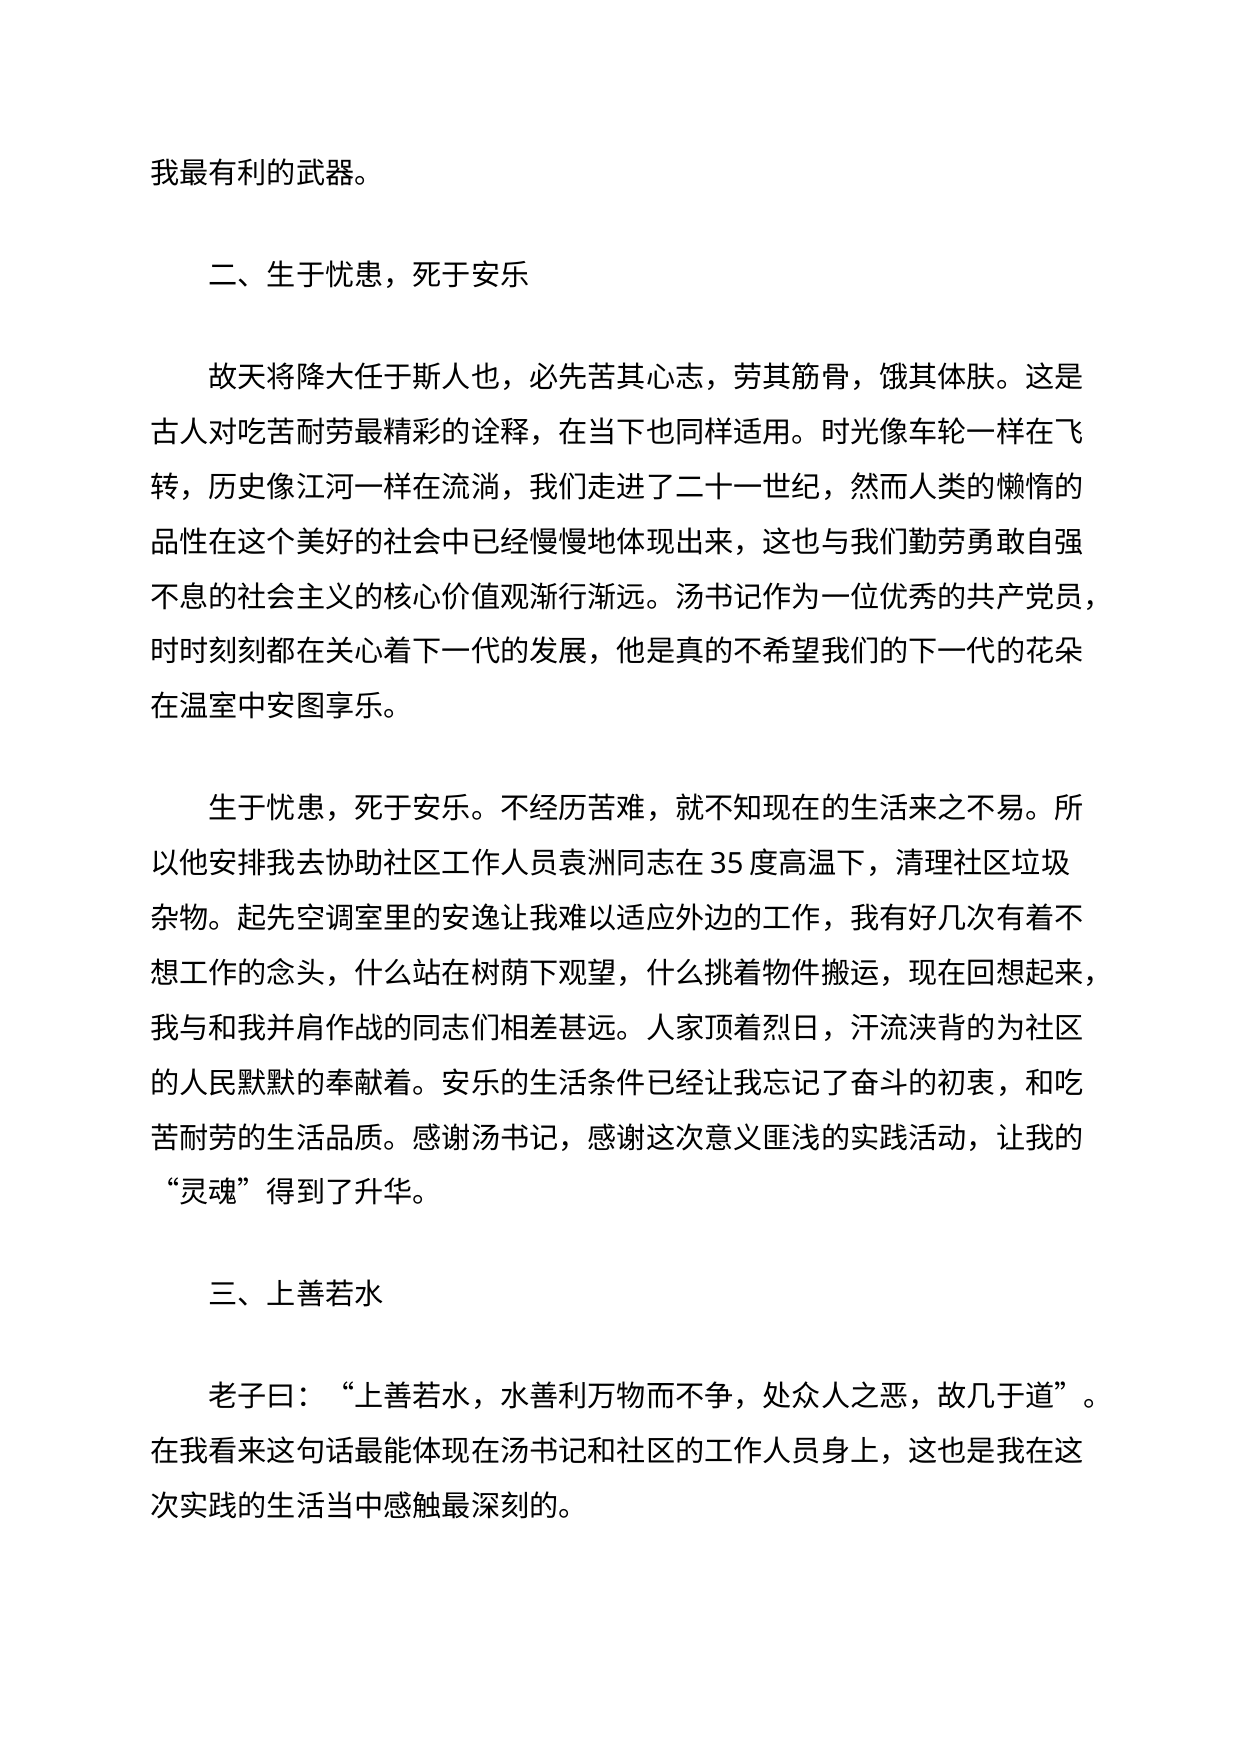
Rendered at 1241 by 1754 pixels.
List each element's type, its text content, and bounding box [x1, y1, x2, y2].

text 三、上善若水 [150, 1271, 1090, 1313]
text 故天将降大任于斯人也，必先苦其心志，劳其筋骨，饿其体肤。这是古人对吃苦耐劳最精彩的诠释，在当下也同样适用。时光像车轮一样在飞转，历史像江河一样在流淌，我们走进了二十一世纪，然而人类的懒惰的品性在这个美好的社会中已经慢慢地体现出来，这也与我们勤劳勇敢自强不息的社会主义的核心价值观渐行渐远。汤书记作为一位优秀的共产党员，时时刻刻都在关心着下一代的发展，他是真的不希望我们的下一代的花朵在温室中安图享乐。 [150, 353, 1090, 725]
text 二、生于忧患，死于安乐 [150, 252, 1090, 294]
text 生于忧患，死于安乐。不经历苦难，就不知现在的生活来之不易。所以他安排我去协助社区工作人员袁洲同志在35度高温下，清理社区垃圾杂物。起先空调室里的安逸让我难以适应外边的工作，我有好几次有着不想工作的念头，什么站在树荫下观望，什么挑着物件搬运，现在回想起来，我与和我并肩作战的同志们相差甚远。人家顶着烈日，汗流浃背的为社区的人民默默的奉献着。安乐的生活条件已经让我忘记了奋斗的初衷，和吃苦耐劳的生活品质。感谢汤书记，感谢这次意义匪浅的实践活动，让我的“灵魂”得到了升华。 [150, 785, 1090, 1211]
text 老子曰：“上善若水，水善利万物而不争，处众人之恶，故几于道”。在我看来这句话最能体现在汤书记和社区的工作人员身上，这也是我在这次实践的生活当中感触最深刻的。 [150, 1373, 1090, 1525]
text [150, 150, 1090, 192]
